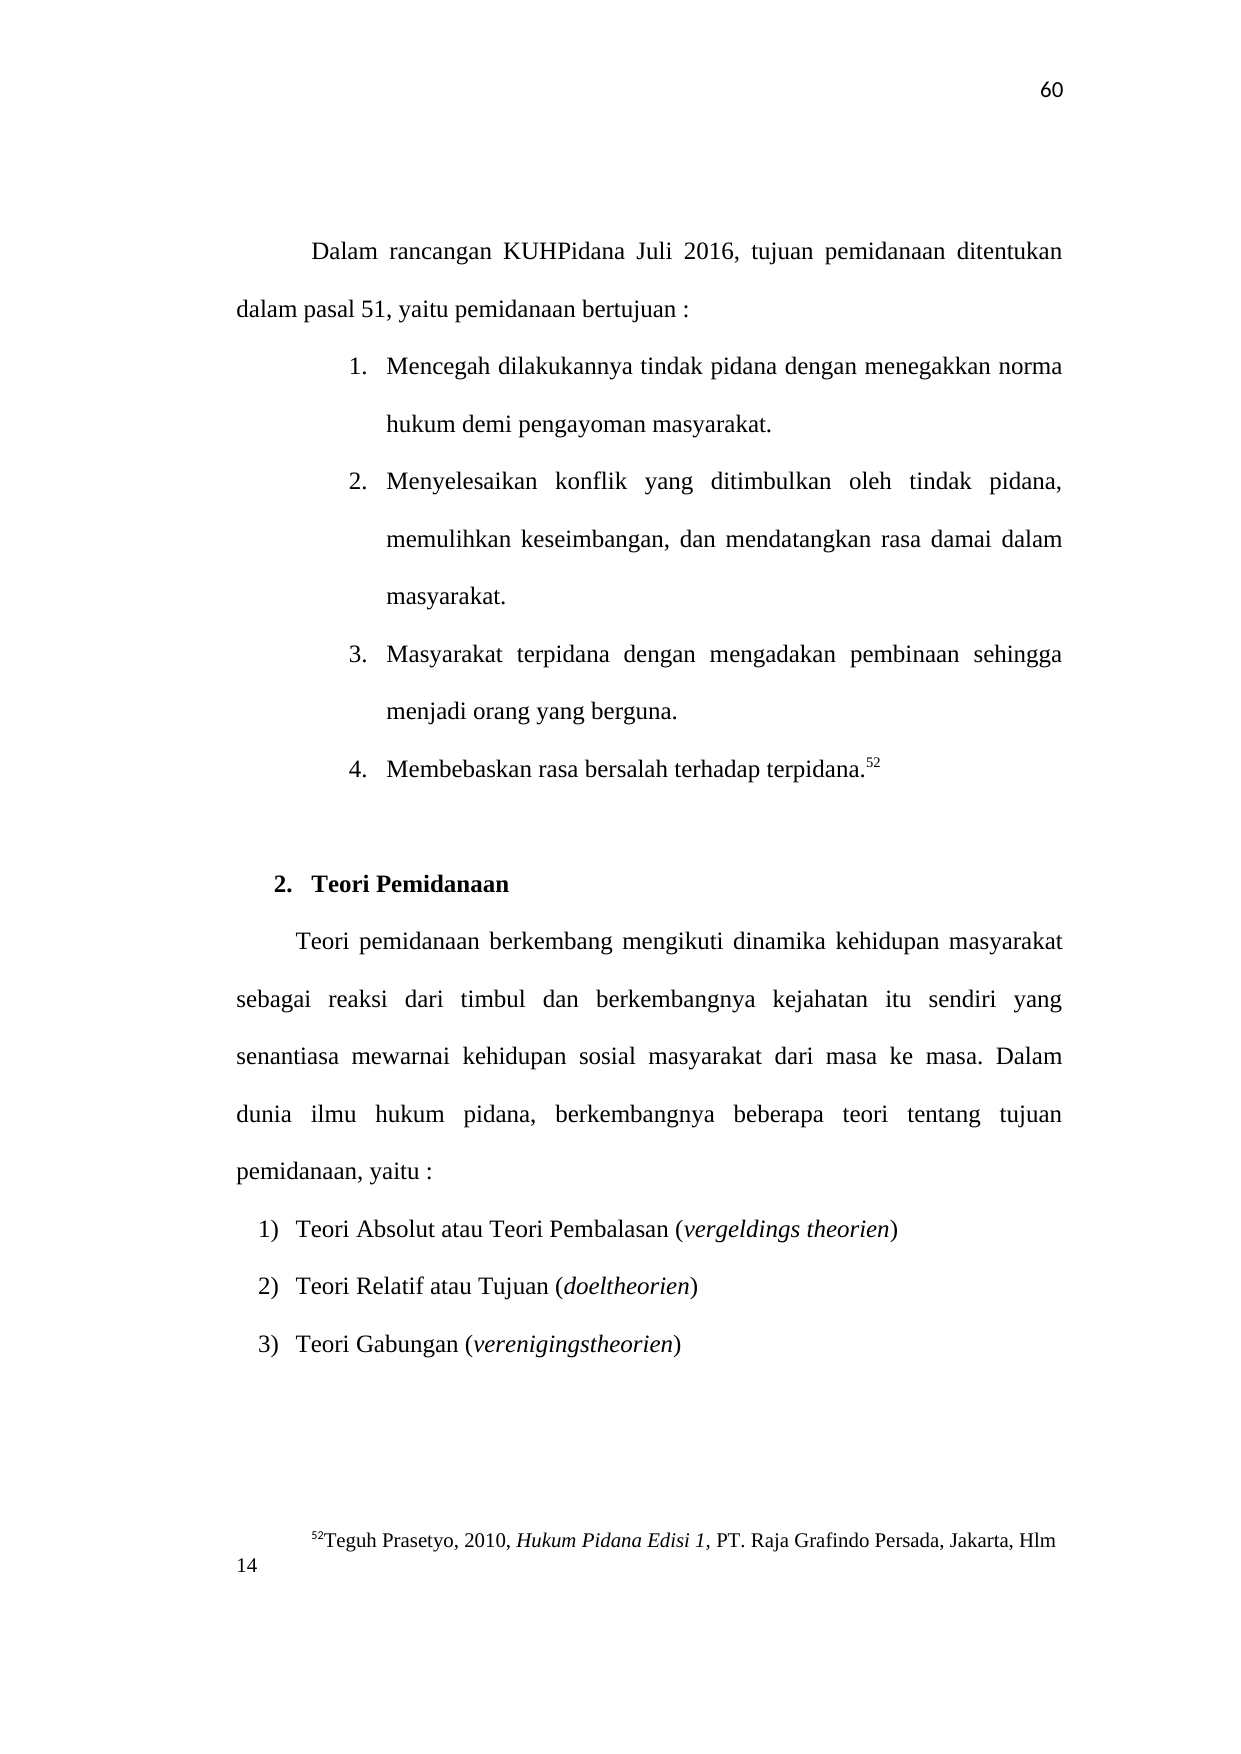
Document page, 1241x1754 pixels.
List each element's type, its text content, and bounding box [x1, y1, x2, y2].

list Membebaskan rasa bersalah terhadap terpidana. [349, 754, 1063, 782]
list Menyelesaikan konflik yang ditimbulkan oleh tindak pidana, memulihkan keseimbangan, dan mendatangkan rasa damai dalam masyarakat. [349, 466, 1063, 610]
list Teori pemidanaan berkembang mengikuti dinamika kehidupan masyarakat sebagai reaksi dari timbul dan berkembangnya kejahatan itu sendiri yang senantiasa mewarnai kehidupan sosial masyarakat dari masa ke masa. Dalam dunia ilmu hukum pidana, berkembangnya beberapa teori tentang tujuan pemidanaan, yaitu : [236, 926, 1063, 1185]
list Teori Absolut atau Teori Pembalasan (vergeldings theorien) [258, 1214, 1063, 1242]
text Dalam rancangan KUHPidana Juli 2016, tujuan pemidanaan ditentukan dalam pasal 51, yaitu pemidanaan bertujuan : [236, 236, 1063, 322]
list Masyarakat terpidana dengan mengadakan pembinaan sehingga menjadi orang yang berguna. [349, 639, 1063, 725]
list Teori Relatif atau Tujuan (doeltheorien) [258, 1271, 1063, 1300]
text 2. Teori Pemidanaan [274, 869, 1063, 897]
list Teori Gabungan (verenigingstheorien) [258, 1329, 1063, 1357]
list Mencegah dilakukannya tindak pidana dengan menegakkan norma hukum demi pengayoman masyarakat. [349, 351, 1063, 437]
